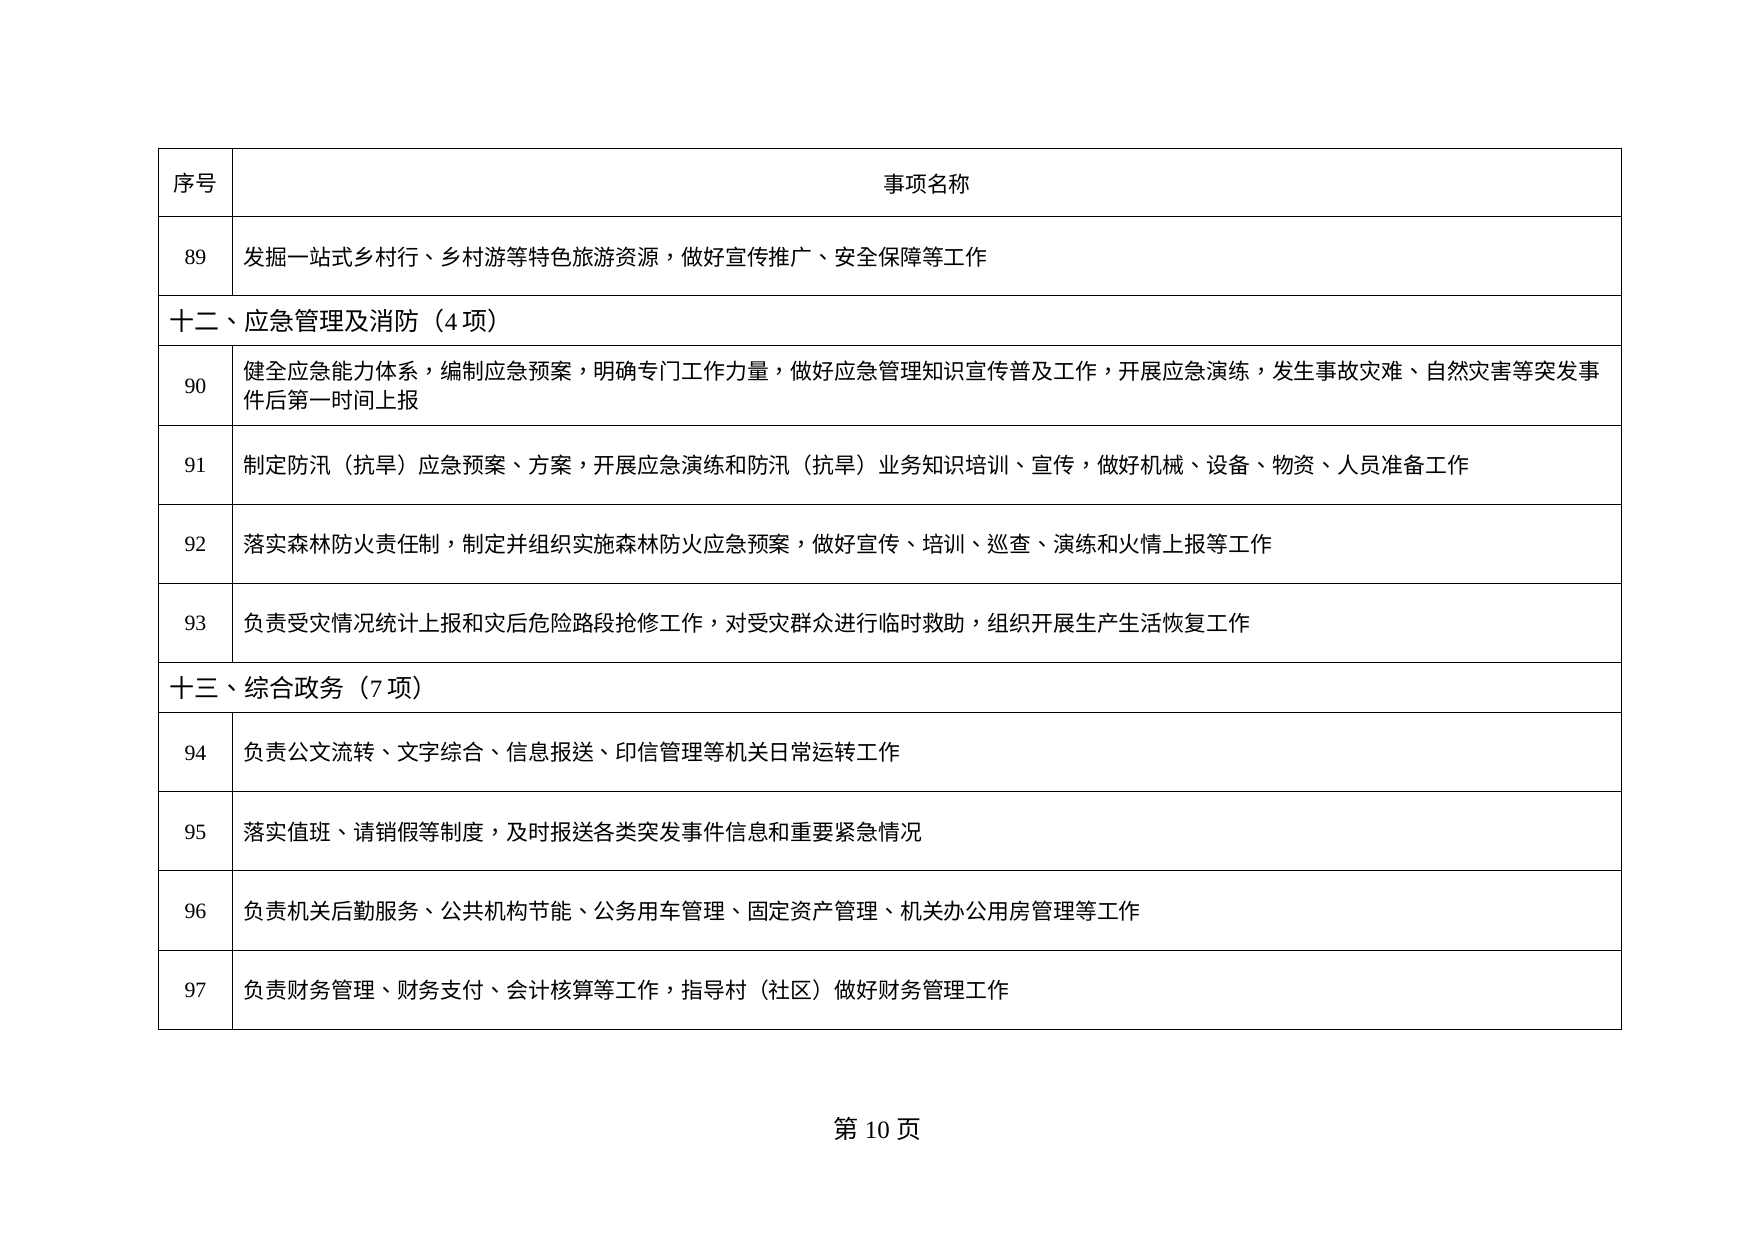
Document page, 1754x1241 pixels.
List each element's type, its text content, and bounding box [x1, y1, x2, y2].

table_cell 健全应急能力体系，编制应急预案，明确专门工作力量，做好应急管理知识宣传普及工作，开展应急演练，发生事故灾难、自然灾害等突发事件后第一时间上报 [233, 346, 1621, 424]
table_cell 十二、应急管理及消防（4项） [159, 296, 1621, 345]
table_cell 负责受灾情况统计上报和灾后危险路段抢修工作，对受灾群众进行临时救助，组织开展生产生活恢复工作 [233, 584, 1621, 662]
table_header 事项名称 [233, 149, 1621, 216]
table_cell 落实森林防火责任制，制定并组织实施森林防火应急预案，做好宣传、培训、巡查、演练和火情上报等工作 [233, 505, 1621, 583]
table_header 序号 [159, 149, 232, 216]
table_cell 负责公文流转、文字综合、信息报送、印信管理等机关日常运转工作 [233, 713, 1621, 791]
table_cell 发掘一站式乡村行、乡村游等特色旅游资源，做好宣传推广、安全保障等工作 [233, 217, 1621, 295]
table_cell 负责财务管理、财务支付、会计核算等工作，指导村（社区）做好财务管理工作 [233, 951, 1621, 1029]
table_cell 制定防汛（抗旱）应急预案、方案，开展应急演练和防汛（抗旱）业务知识培训、宣传，做好机械、设备、物资、人员准备工作 [233, 426, 1621, 504]
table_cell 落实值班、请销假等制度，及时报送各类突发事件信息和重要紧急情况 [233, 792, 1621, 870]
table_cell 十三、综合政务（7项） [159, 663, 1621, 712]
table_cell 96 [159, 871, 232, 949]
table_cell 97 [159, 951, 232, 1029]
table_cell 91 [159, 426, 232, 504]
table_cell 92 [159, 505, 232, 583]
table_cell 93 [159, 584, 232, 662]
table_cell 负责机关后勤服务、公共机构节能、公务用车管理、固定资产管理、机关办公用房管理等工作 [233, 871, 1621, 949]
table_cell 90 [159, 346, 232, 424]
table_cell 89 [159, 217, 232, 295]
table_cell 95 [159, 792, 232, 870]
table_cell 94 [159, 713, 232, 791]
